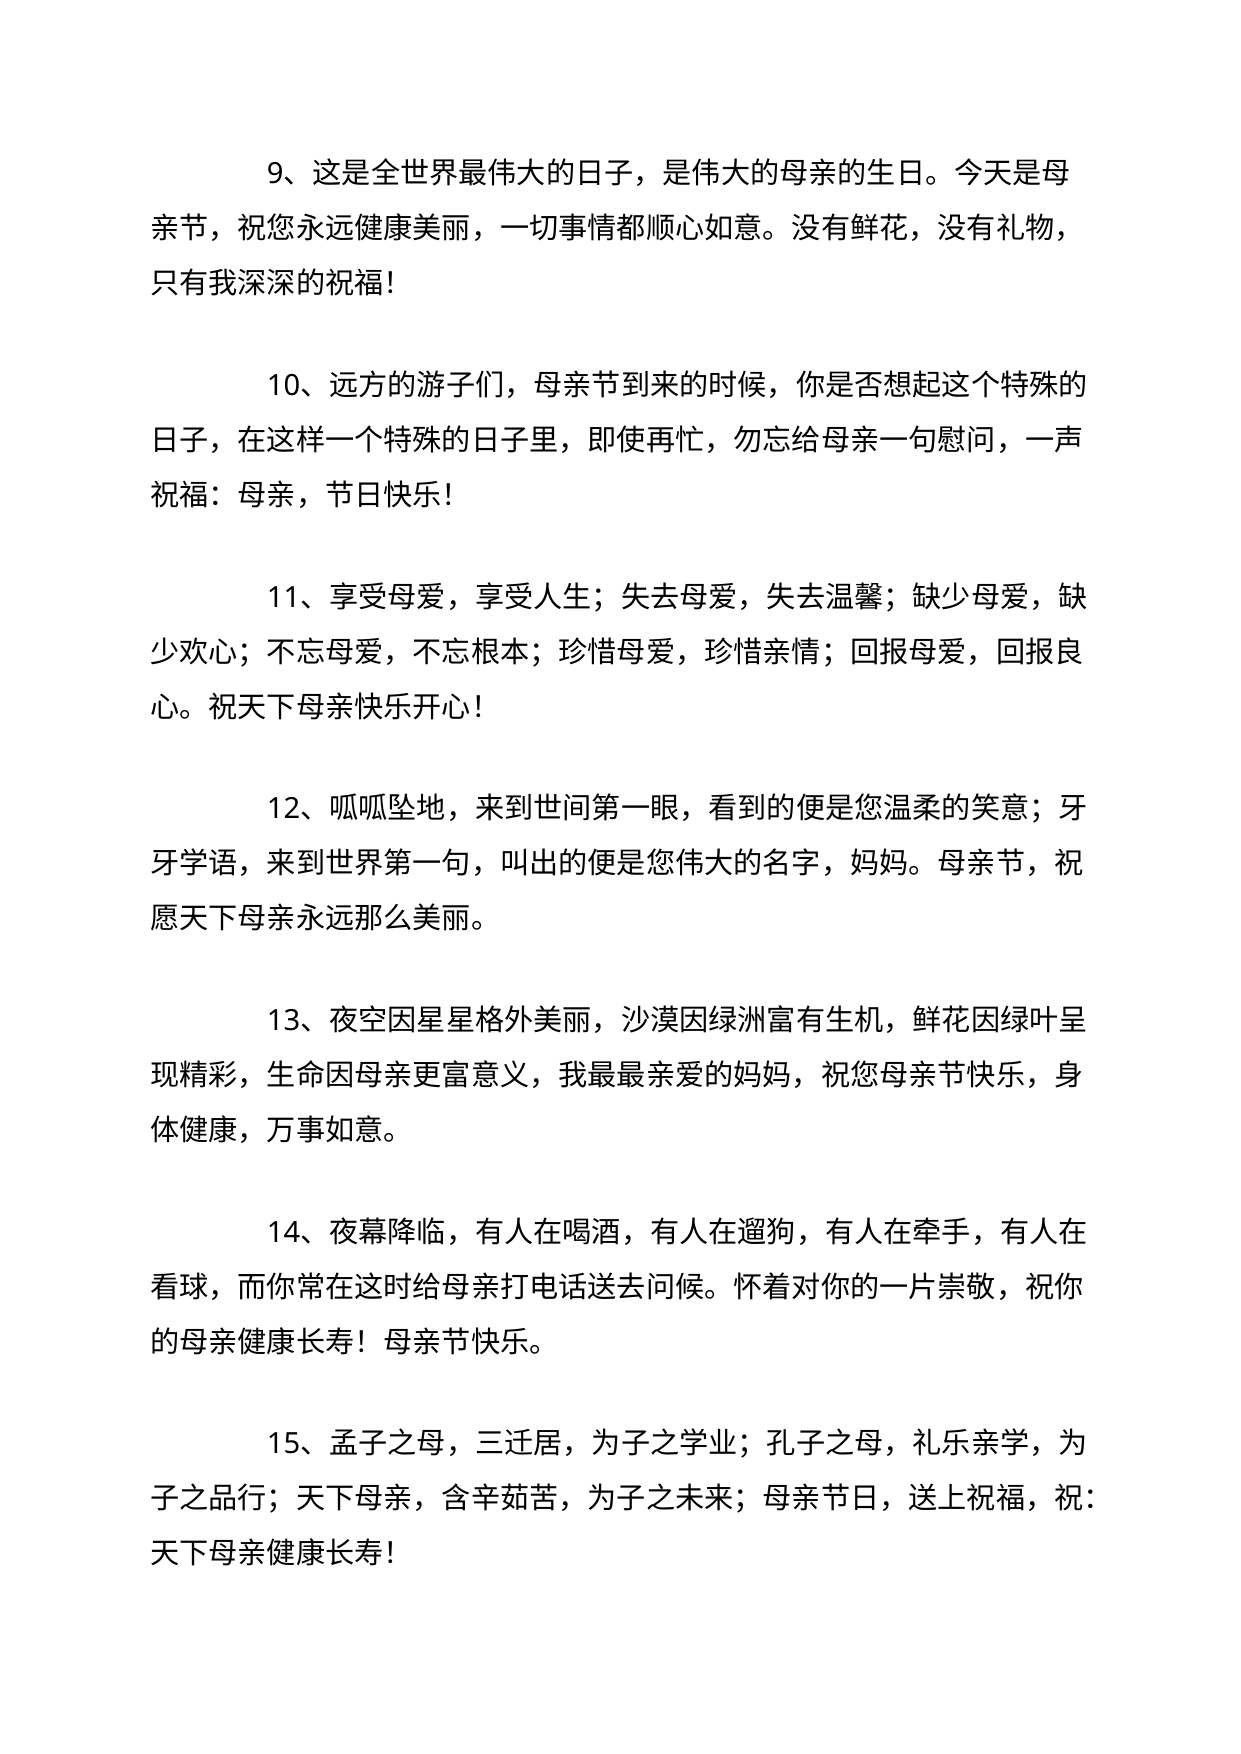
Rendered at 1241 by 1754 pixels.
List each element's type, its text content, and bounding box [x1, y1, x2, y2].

text 9、这是全世界最伟大的日子，是伟大的母亲的生日。今天是母亲节，祝您永远健康美丽，一切事情都顺心如意。没有鲜花，没有礼物，只有我深深的祝福！ [150, 150, 1090, 302]
text 11、享受母爱，享受人生；失去母爱，失去温馨；缺少母爱，缺少欢心；不忘母爱，不忘根本；珍惜母爱，珍惜亲情；回报母爱，回报良心。祝天下母亲快乐开心！ [150, 573, 1090, 726]
text 10、远方的游子们，母亲节到来的时候，你是否想起这个特殊的日子，在这样一个特殊的日子里，即使再忙，勿忘给母亲一句慰问，一声祝福：母亲，节日快乐！ [150, 362, 1090, 514]
text 13、夜空因星星格外美丽，沙漠因绿洲富有生机，鲜花因绿叶呈现精彩，生命因母亲更富意义，我最最亲爱的妈妈，祝您母亲节快乐，身体健康，万事如意。 [150, 997, 1090, 1149]
text 12、呱呱坠地，来到世间第一眼，看到的便是您温柔的笑意；牙牙学语，来到世界第一句，叫出的便是您伟大的名字，妈妈。母亲节，祝愿天下母亲永远那么美丽。 [150, 785, 1090, 937]
text 15、孟子之母，三迁居，为子之学业；孔子之母，礼乐亲学，为子之品行；天下母亲，含辛茹苦，为子之未来；母亲节日，送上祝福，祝：天下母亲健康长寿！ [150, 1420, 1090, 1572]
text 14、夜幕降临，有人在喝酒，有人在遛狗，有人在牵手，有人在看球，而你常在这时给母亲打电话送去问候。怀着对你的一片崇敬，祝你的母亲健康长寿！母亲节快乐。 [150, 1208, 1090, 1361]
